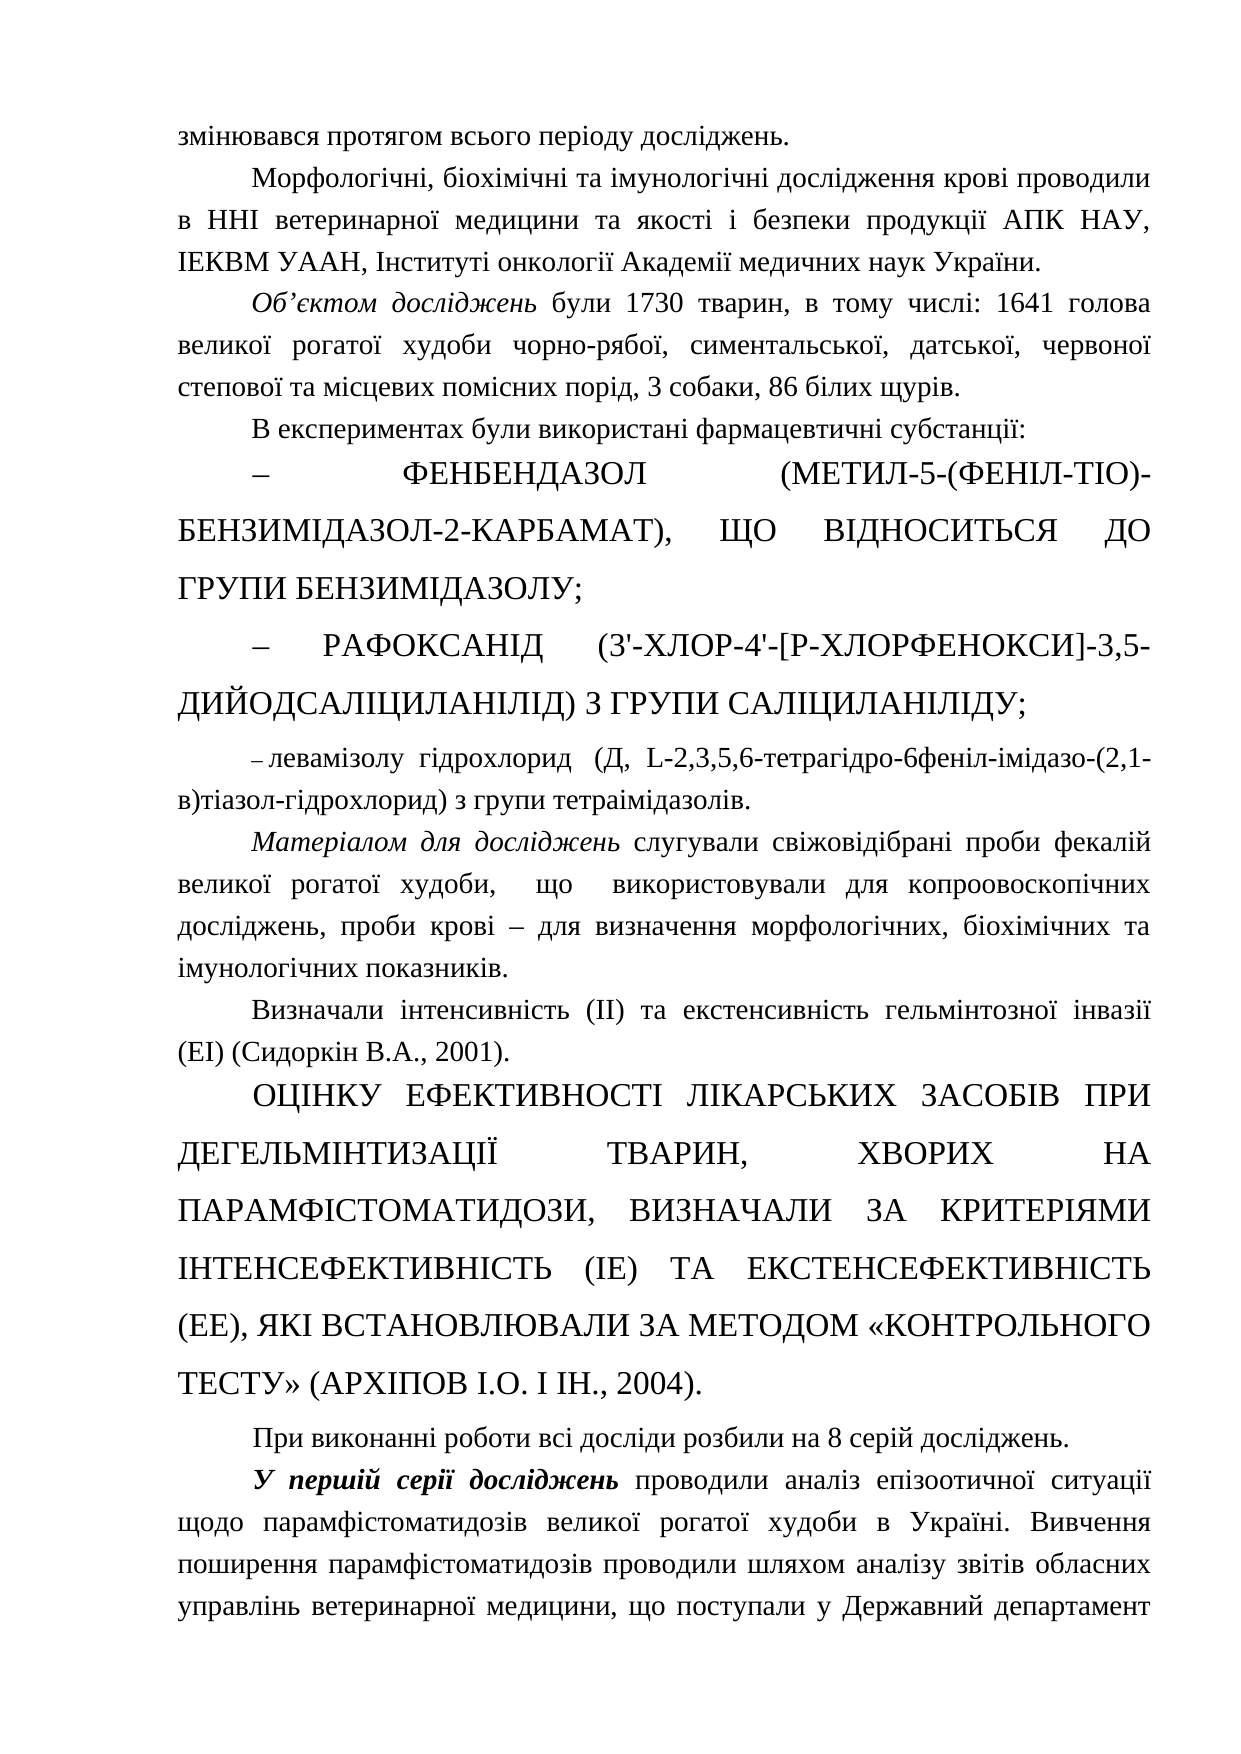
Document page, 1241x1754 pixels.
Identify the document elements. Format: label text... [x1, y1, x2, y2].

title – рафоксанід (3'-хлор-4'-[р-хлорфенокси]-3,5-дийодсаліциланілід) з групи саліциланіліду; [177, 626, 1152, 721]
text Об’єктом досліджень були 1730 тварин, в тому числі: 1641 голова великої рогатої худоби чорно-рябої, симентальської, датської, червоної степової та місцевих помісних порід, 3 собаки, 86 білих щурів. [177, 286, 1152, 403]
title – фенбендазол (метил-5-(феніл-тіо)-бензимідазол-2-карбамат), що відноситься до групи бензимідазолу; [177, 453, 1152, 606]
title Оцінку ефективності лікарських засобів при дегельмінтизації тварин, хворих на парамфістоматидози, визначали за критеріями інтенсефективність (ІЕ) та екстенсефективність (ЕЕ), які встановлювали за методом «контрольного тесту» (Архіпов І.О. і ін., 2004). [177, 1076, 1152, 1401]
text – левамізолу гідрохлорид (Д, L-2,3,5,6-тетрагідро-6феніл-імідазо-(2,1-в)тіазол-гідрохлорид) з групи тетраімідазолів. [177, 741, 1152, 816]
text В експериментах були використані фармацевтичні субстанції: [177, 411, 1152, 445]
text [177, 118, 1152, 152]
text Визначали інтенсивність (ІІ) та екстенсивність гельмінтозної інвазії (ЕІ) (Сидоркін В.А., 2001). [177, 992, 1152, 1067]
text Матеріалом для досліджень слугували свіжовідібрані проби фекалій великої рогатої худоби, що використовували для копроовоскопічних досліджень, проби крові – для визначення морфологічних, біохімічних та імунологічних показників. [177, 824, 1152, 983]
text При виконанні роботи всі досліди розбили на 8 серій досліджень. [177, 1421, 1152, 1454]
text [177, 1462, 1152, 1622]
text Морфологічні, біохімічні та імунологічні дослідження крові проводили в ННІ ветеринарної медицини та якості і безпеки продукції АПК НАУ, ІЕКВМ УААН, Інституті онкології Академії медичних наук України. [177, 160, 1152, 277]
